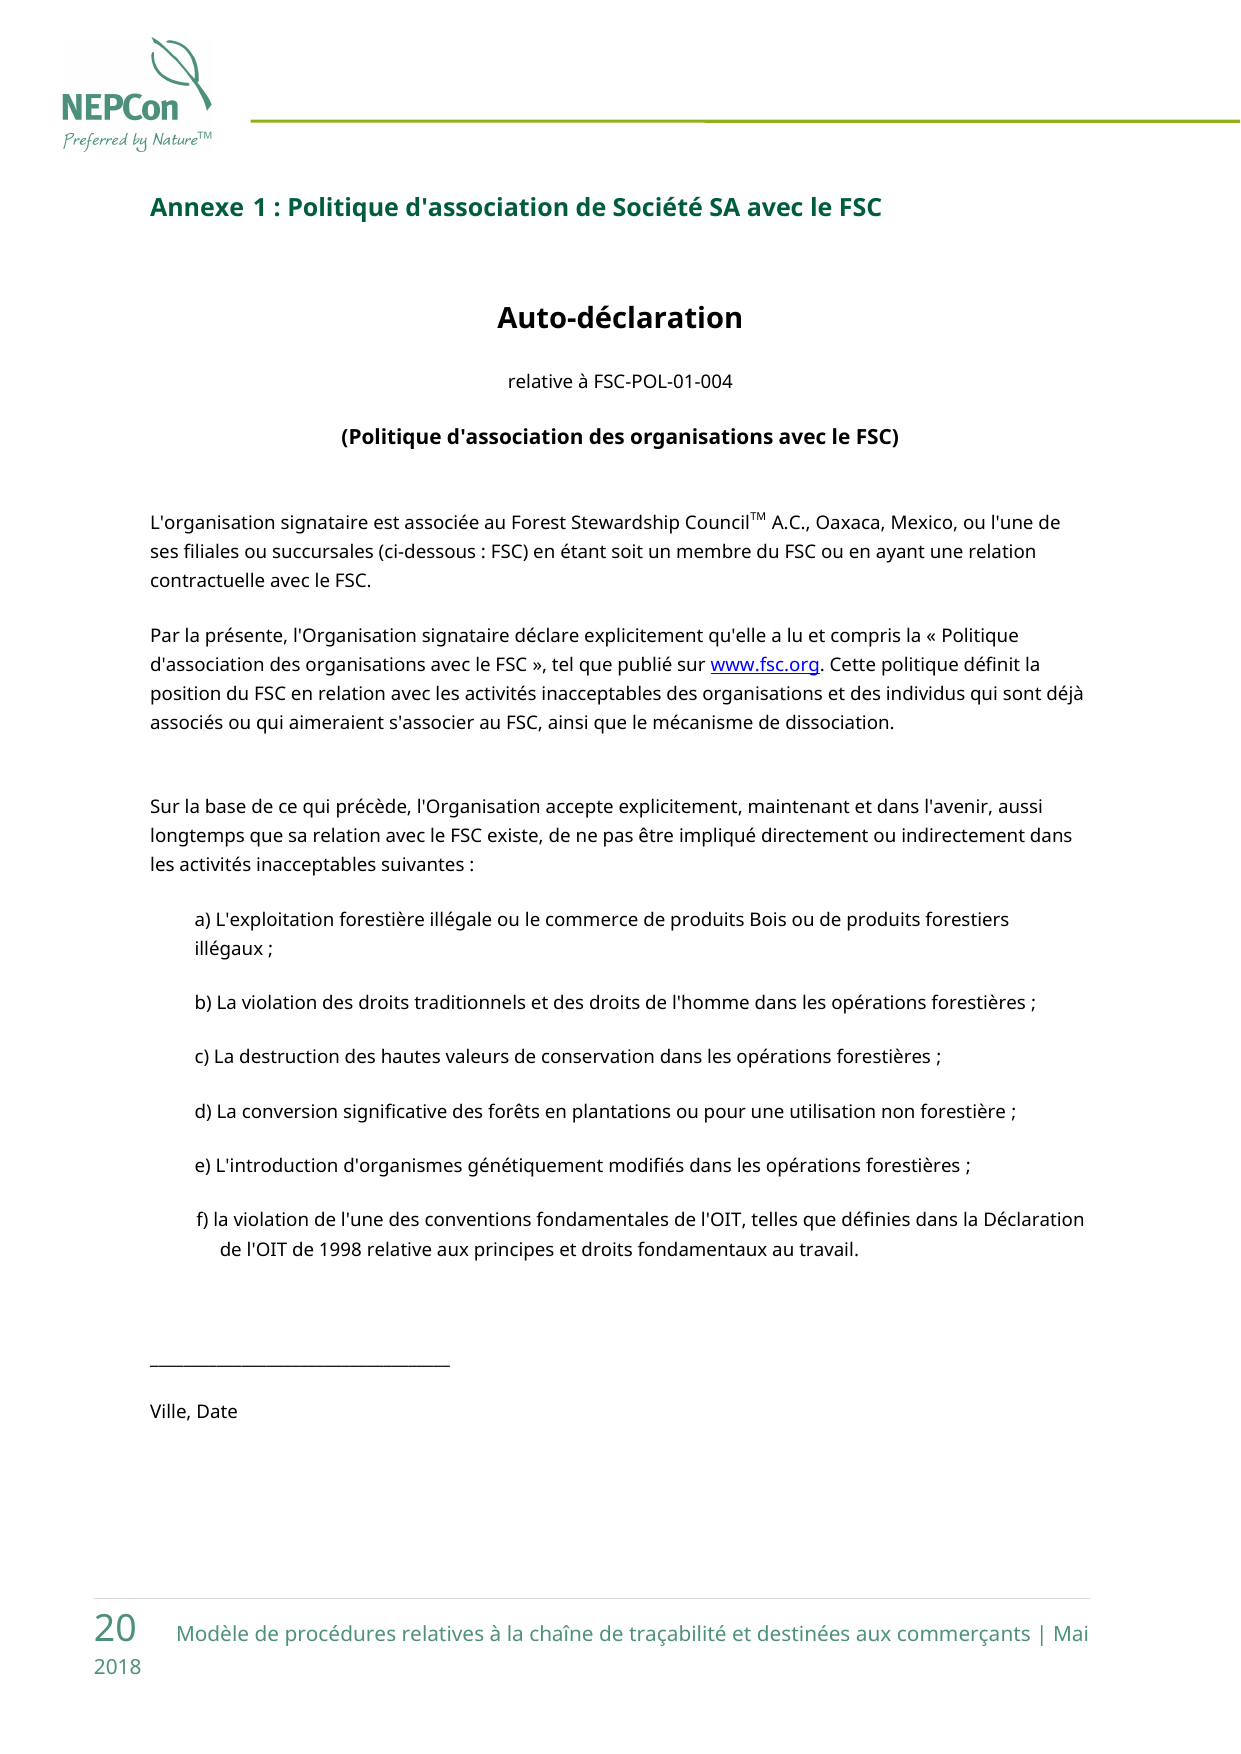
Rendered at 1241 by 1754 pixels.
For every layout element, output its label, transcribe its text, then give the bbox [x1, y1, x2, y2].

text b) La violation des droits traditionnels et des droits de l'homme dans les opérations forestières ; [194, 989, 1090, 1015]
subtitle Annexe 1 : Politique d'association de Société SA avec le FSC [150, 190, 1090, 224]
text (Politique d'association des organisations avec le FSC) [150, 422, 1090, 451]
text f) la violation de l'une des conventions fondamentales de l'OIT, telles que définies dans la Déclaration de l'OIT de 1998 relative aux principes et droits fondamentaux au travail. [196, 1207, 1090, 1261]
text a) L'exploitation forestière illégale ou le commerce de produits Bois ou de produits forestiers illégaux ; [194, 906, 1090, 961]
text relative à FSC-POL-01-004 [150, 368, 1090, 393]
text ____________________________________ [150, 1344, 1090, 1370]
text Sur la base de ce qui précède, l'Organisation accepte explicitement, maintenant et dans l'avenir, aussi longtemps que sa relation avec le FSC existe, de ne pas être impliqué directement ou indirectement dans les activités inacceptables suivantes : [150, 793, 1090, 877]
text Ville, Date [150, 1399, 1090, 1424]
text c) La destruction des hautes valeurs de conservation dans les opérations forestières ; [194, 1044, 1090, 1069]
picture [62, 37, 212, 152]
text L'organisation signataire est associée au Forest Stewardship CouncilTM A.C., Oaxaca, Mexico, ou l'une de ses filiales ou succursales (ci-dessous : FSC) en étant soit un membre du FSC ou en ayant une relation contractuelle avec le FSC. [150, 480, 1090, 593]
text Auto-déclaration [150, 297, 1090, 337]
text Par la présente, l'Organisation signataire déclare explicitement qu'elle a lu et compris la « Politique d'association des organisations avec le FSC », tel que publié sur www.fsc.org. Cette politique définit la position du FSC en relation avec les activités inacceptables des organisations et des individus qui sont déjà associés ou qui aimeraient s'associer au FSC, ainsi que le mécanisme de dissociation. [150, 622, 1090, 764]
text d) La conversion significative des forêts en plantations ou pour une utilisation non forestière ; [194, 1098, 1090, 1124]
text e) L'introduction d'organismes génétiquement modifiés dans les opérations forestières ; [194, 1152, 1090, 1178]
